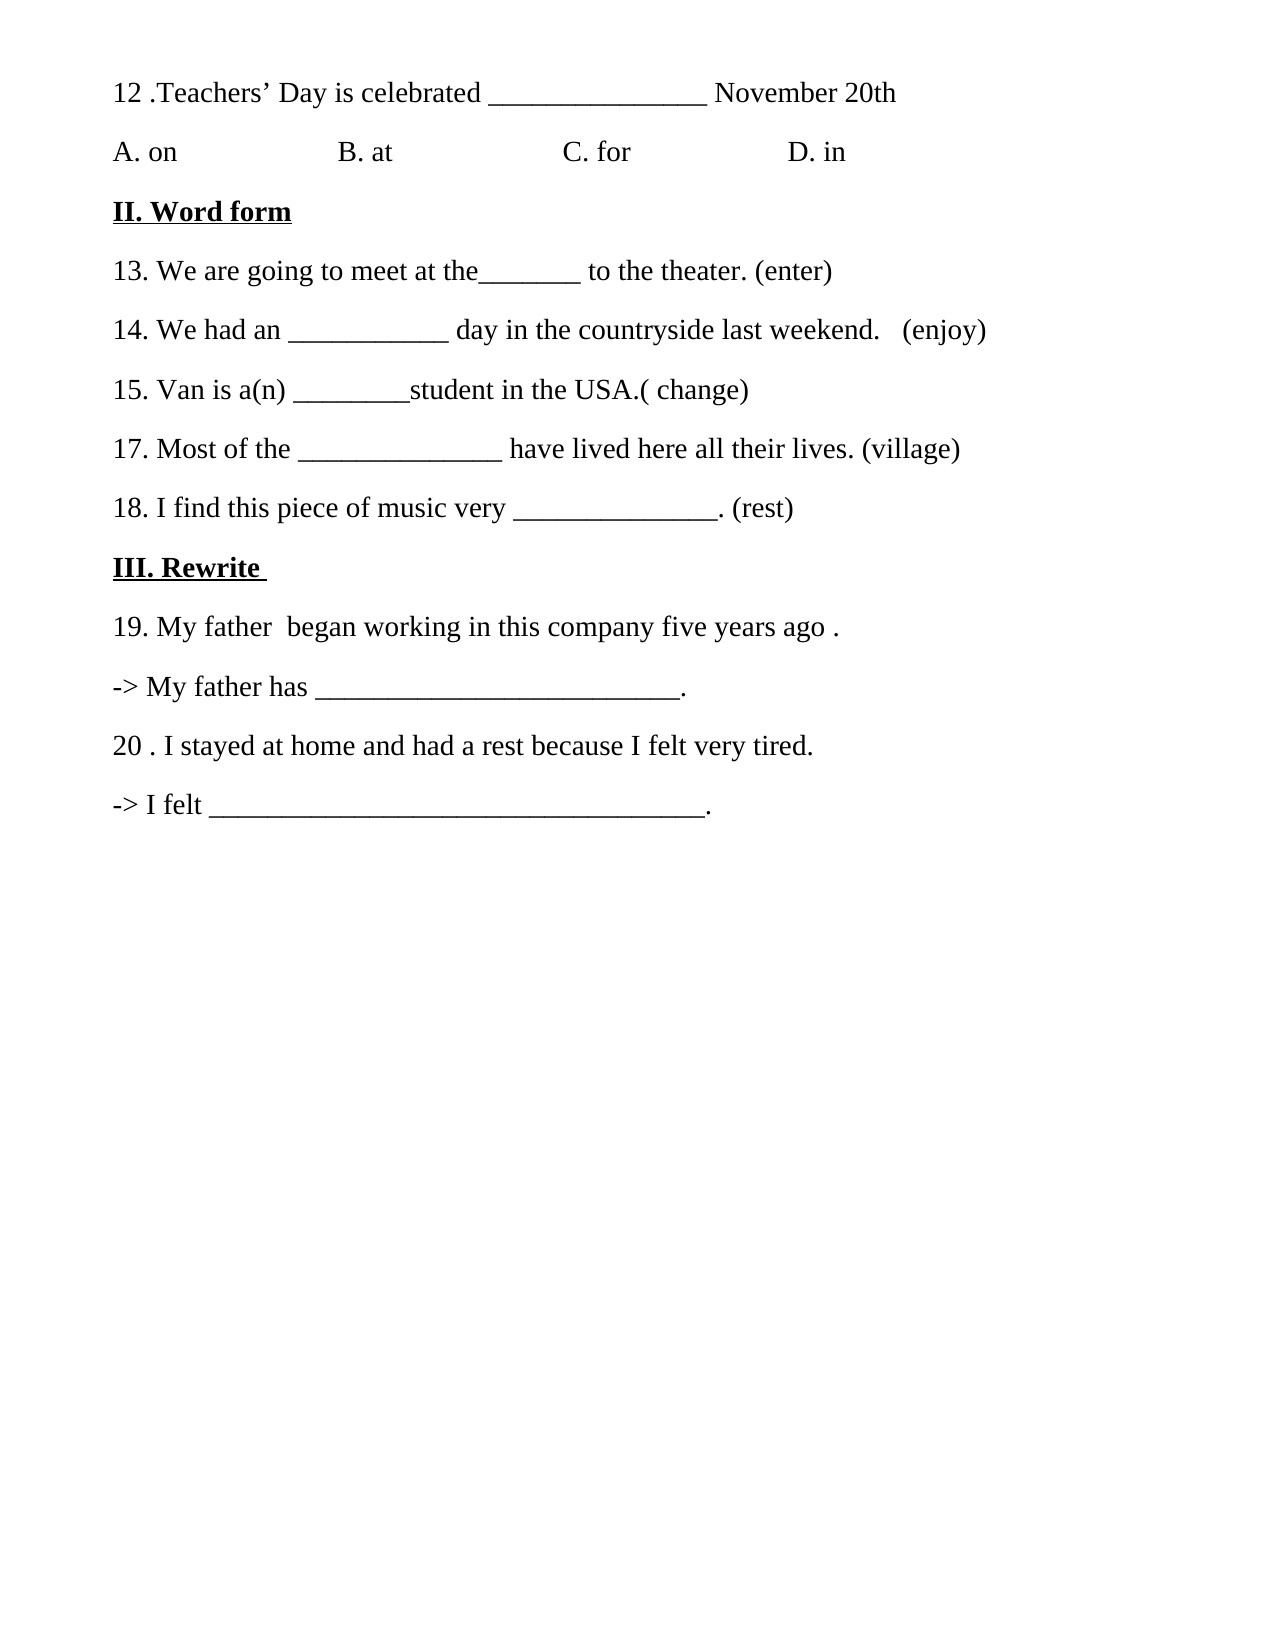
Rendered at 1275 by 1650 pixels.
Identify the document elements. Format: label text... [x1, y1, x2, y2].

text II. Word form [112, 194, 1209, 227]
text A. on B. at C. for D. in [112, 134, 1209, 168]
text 20 . I stayed at home and had a rest because I felt very tired. [112, 728, 1209, 762]
text -> My father has _________________________. [112, 669, 1209, 702]
text 17. Most of the ______________ have lived here all their lives. (village) [112, 431, 1209, 465]
text -> I felt __________________________________. [112, 787, 1209, 821]
text 15. Van is a(n) ________student in the USA.( change) [112, 372, 1209, 405]
text 14. We had an ___________ day in the countryside last weekend. (enjoy) [112, 312, 1209, 346]
text 18. I find this piece of music very ______________. (rest) [112, 491, 1209, 524]
text 12 .Teachers’ Day is celebrated _______________ November 20th [112, 75, 1209, 108]
text III. Rewrite [112, 550, 1209, 583]
text 19. My father began working in this company five years ago . [112, 609, 1209, 643]
text 13. We are going to meet at the_______ to the theater. (enter) [112, 253, 1209, 287]
